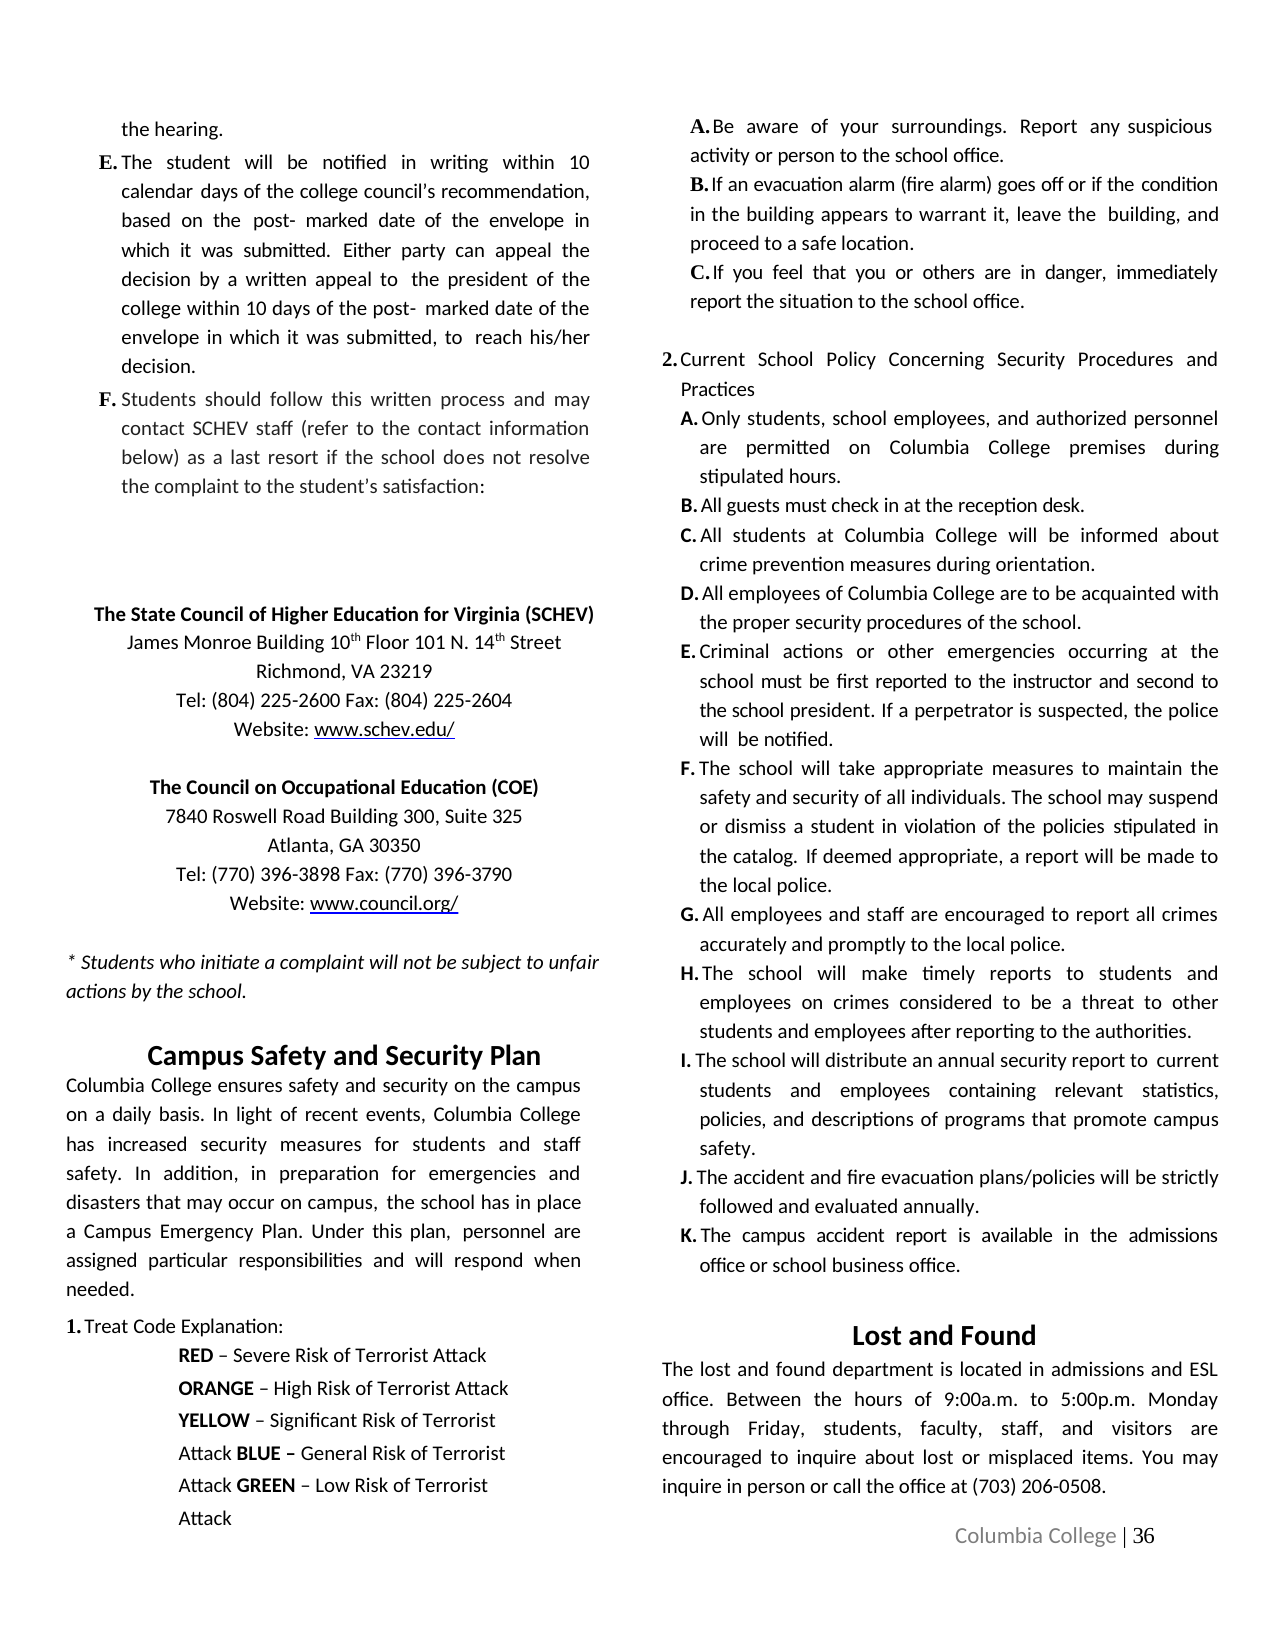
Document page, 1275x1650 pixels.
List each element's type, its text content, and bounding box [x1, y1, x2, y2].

text Tel: (770) 396-3898 Fax: (770) 396-3790 [83, 862, 605, 887]
text 7840 Roswell Road Building 300, Suite 325 [83, 804, 605, 829]
text The lost and found department is located in admissions and ESL office. Between the hours of 9:00a.m. to 5:00p.m. Monday through Friday, students, faculty, staff, and visitors are encouraged to inquire about lost or misplaced items. You may inquire in person or call the office at (703) 206-0508. [662, 1357, 1219, 1499]
list The campus accident report is available in the admissions office or school business office. [680, 1223, 1219, 1278]
list Treat Code Explanation: [66, 1313, 623, 1339]
list Be aware of your surroundings. Report any suspicious [690, 117, 1252, 138]
list All students at Columbia College will be informed about crime prevention measures during orientation. [680, 522, 1219, 577]
text Columbia College ensures safety and security on the campus on a daily basis. In light of recent events, Columbia College has increased security measures for students and staff safety. In addition, in preparation for emergencies and disasters that may occur on campus, the school has in place a Campus Emergency Plan. Under this plan, personnel are assigned particular responsibilities and will respond when needed. [66, 1072, 581, 1302]
text Tel: (804) 225-2600 Fax: (804) 225-2604 [83, 687, 605, 713]
list Students should follow this written process and may contact SCHEV staff (refer to the contact information below) as a last resort if the school does not resolve the complaint to the student’s satisfaction: [99, 386, 590, 499]
list If you feel that you or others are in danger, immediately report the situation to the school office. [690, 259, 1219, 314]
list All employees and staff are encouraged to report all crimes accurately and promptly to the local police. [680, 901, 1219, 956]
list Criminal actions or other emergencies occurring at the school must be first reported to the instructor and second to the school president. If a perpetrator is suspected, the police will be notified. [680, 639, 1219, 752]
list The school will make timely reports to students and employees on crimes considered to be a threat to other students and employees after reporting to the authorities. [680, 960, 1219, 1044]
text Website: www.council.org/ [83, 891, 605, 916]
text RED – Severe Risk of Terrorist Attack ORANGE – High Risk of Terrorist Attack YELLOW – Significant Risk of Terrorist Attack BLUE – General Risk of Terrorist Attack GREEN – Low Risk of Terrorist Attack [178, 1342, 528, 1530]
list The student will be notified in writing within 10 calendar days of the college council’s recommendation, based on the post- marked date of the envelope in which it was submitted. Either party can appeal the decision by a written appeal to the president of the college within 10 days of the post- marked date of the envelope in which it was submitted, to reach his/her decision. [99, 149, 590, 379]
list Current School Policy Concerning Security Procedures and Practices [662, 346, 1219, 401]
list The school will distribute an annual security report to current students and employees containing relevant statistics, policies, and descriptions of programs that promote campus safety. [680, 1048, 1219, 1161]
list Only students, school employees, and authorized personnel are permitted on Columbia College premises during stipulated hours. [680, 405, 1219, 489]
list The school will take appropriate measures to maintain the safety and security of all individuals. The school may suspend or dismiss a student in violation of the policies stipulated in the catalog. If deemed appropriate, a report will be made to the local police. [680, 755, 1219, 897]
subtitle The Council on Occupational Education (COE) [83, 774, 605, 800]
list All guests must check in at the reception desk. [681, 493, 1252, 518]
list All employees of Columbia College are to be acquainted with the proper security procedures of the school. [680, 580, 1219, 635]
text Atlanta, GA 30350 [83, 833, 605, 858]
list The accident and fire evacuation plans/policies will be strictly followed and evaluated annually. [680, 1164, 1219, 1219]
list If an evacuation alarm (fire alarm) goes off or if the condition in the building appears to warrant it, leave the building, and proceed to a safe location. [690, 172, 1219, 255]
text Website: www.schev.edu/ [83, 716, 605, 741]
subtitle Lost and Found [637, 1317, 1252, 1353]
text The State Council of Higher Education for Virginia (SCHEV) James Monroe Building 10th Floor 101 N. 14th Street Richmond, VA 23219 [83, 601, 605, 684]
text activity or person to the school office. [690, 142, 1252, 168]
text * Students who initiate a complaint will not be subject to unfair actions by the school. [66, 949, 622, 1004]
subtitle Campus Safety and Security Plan [83, 1037, 605, 1072]
